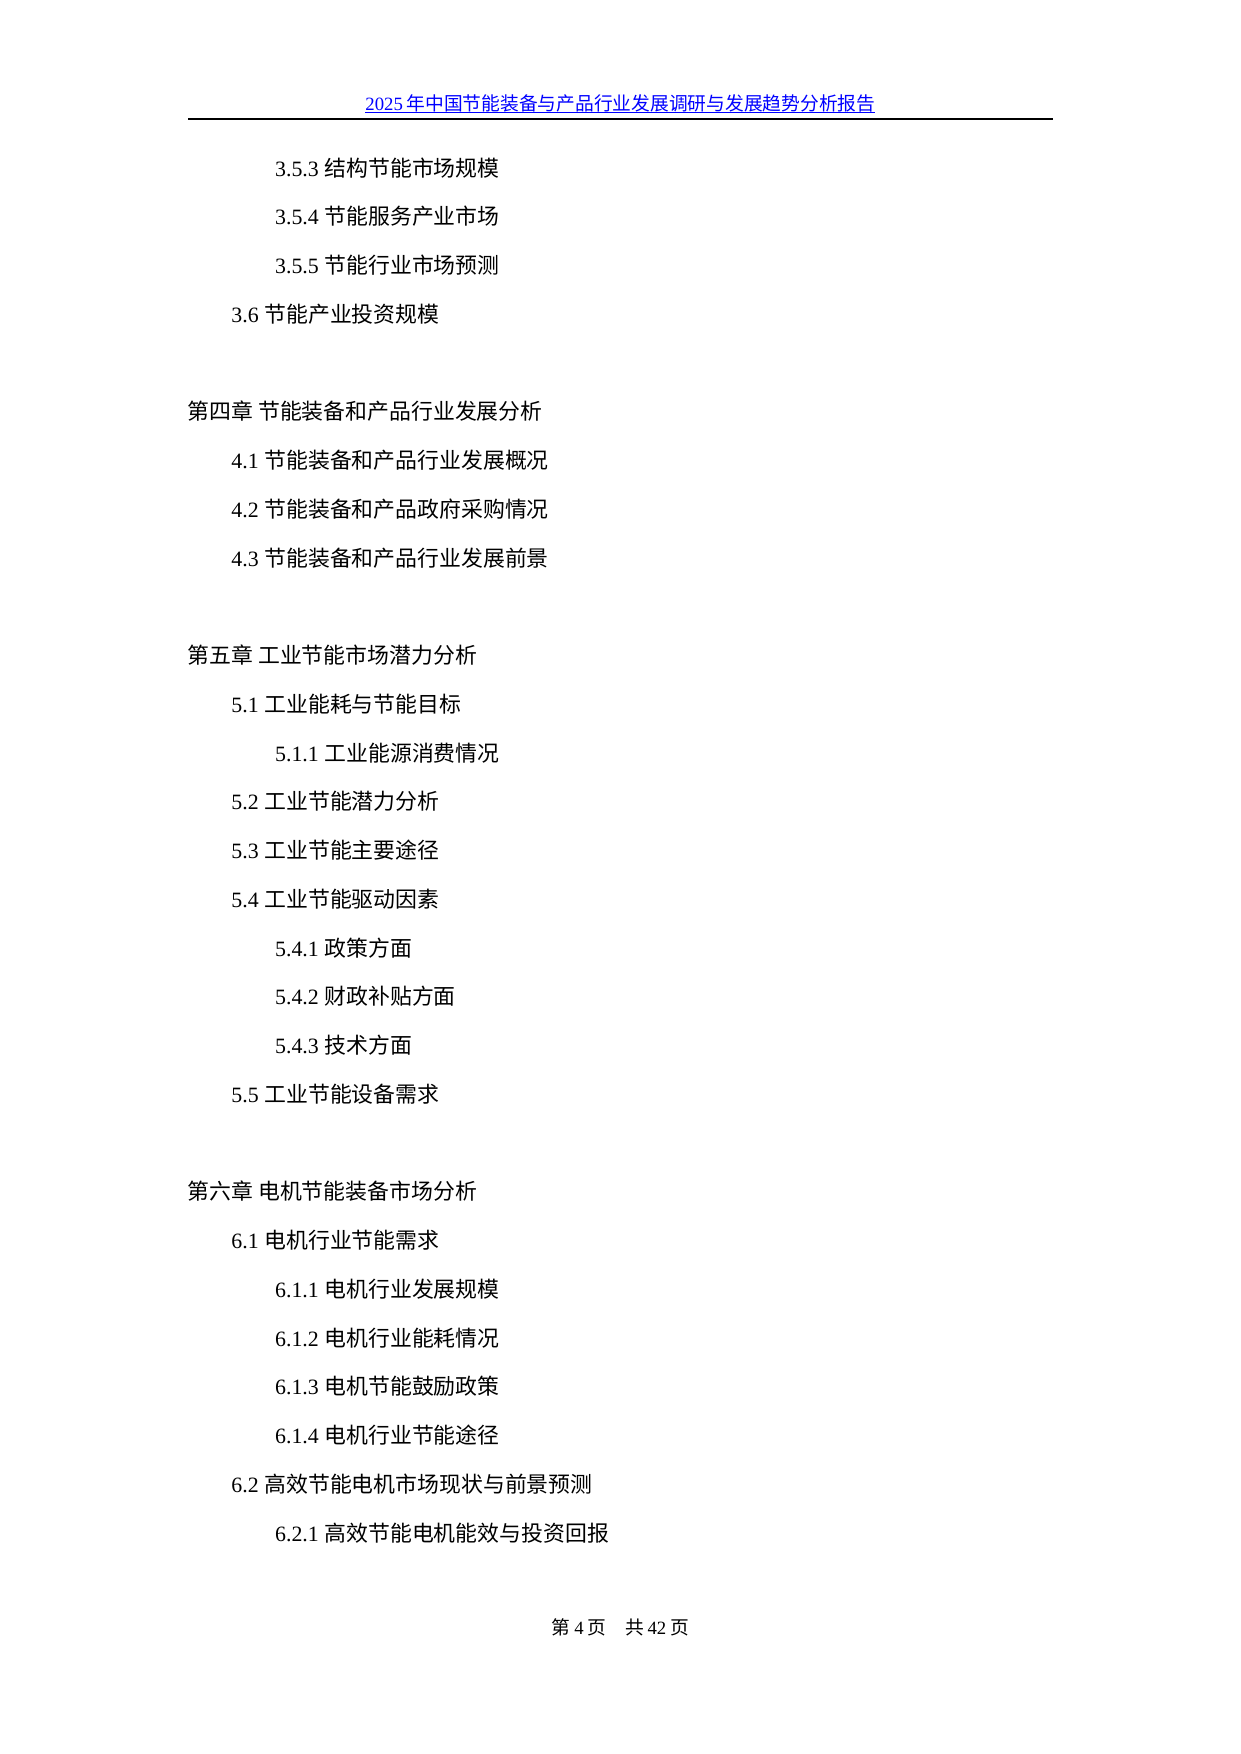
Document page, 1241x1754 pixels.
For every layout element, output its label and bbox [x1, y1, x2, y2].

text [187, 150, 1053, 1548]
